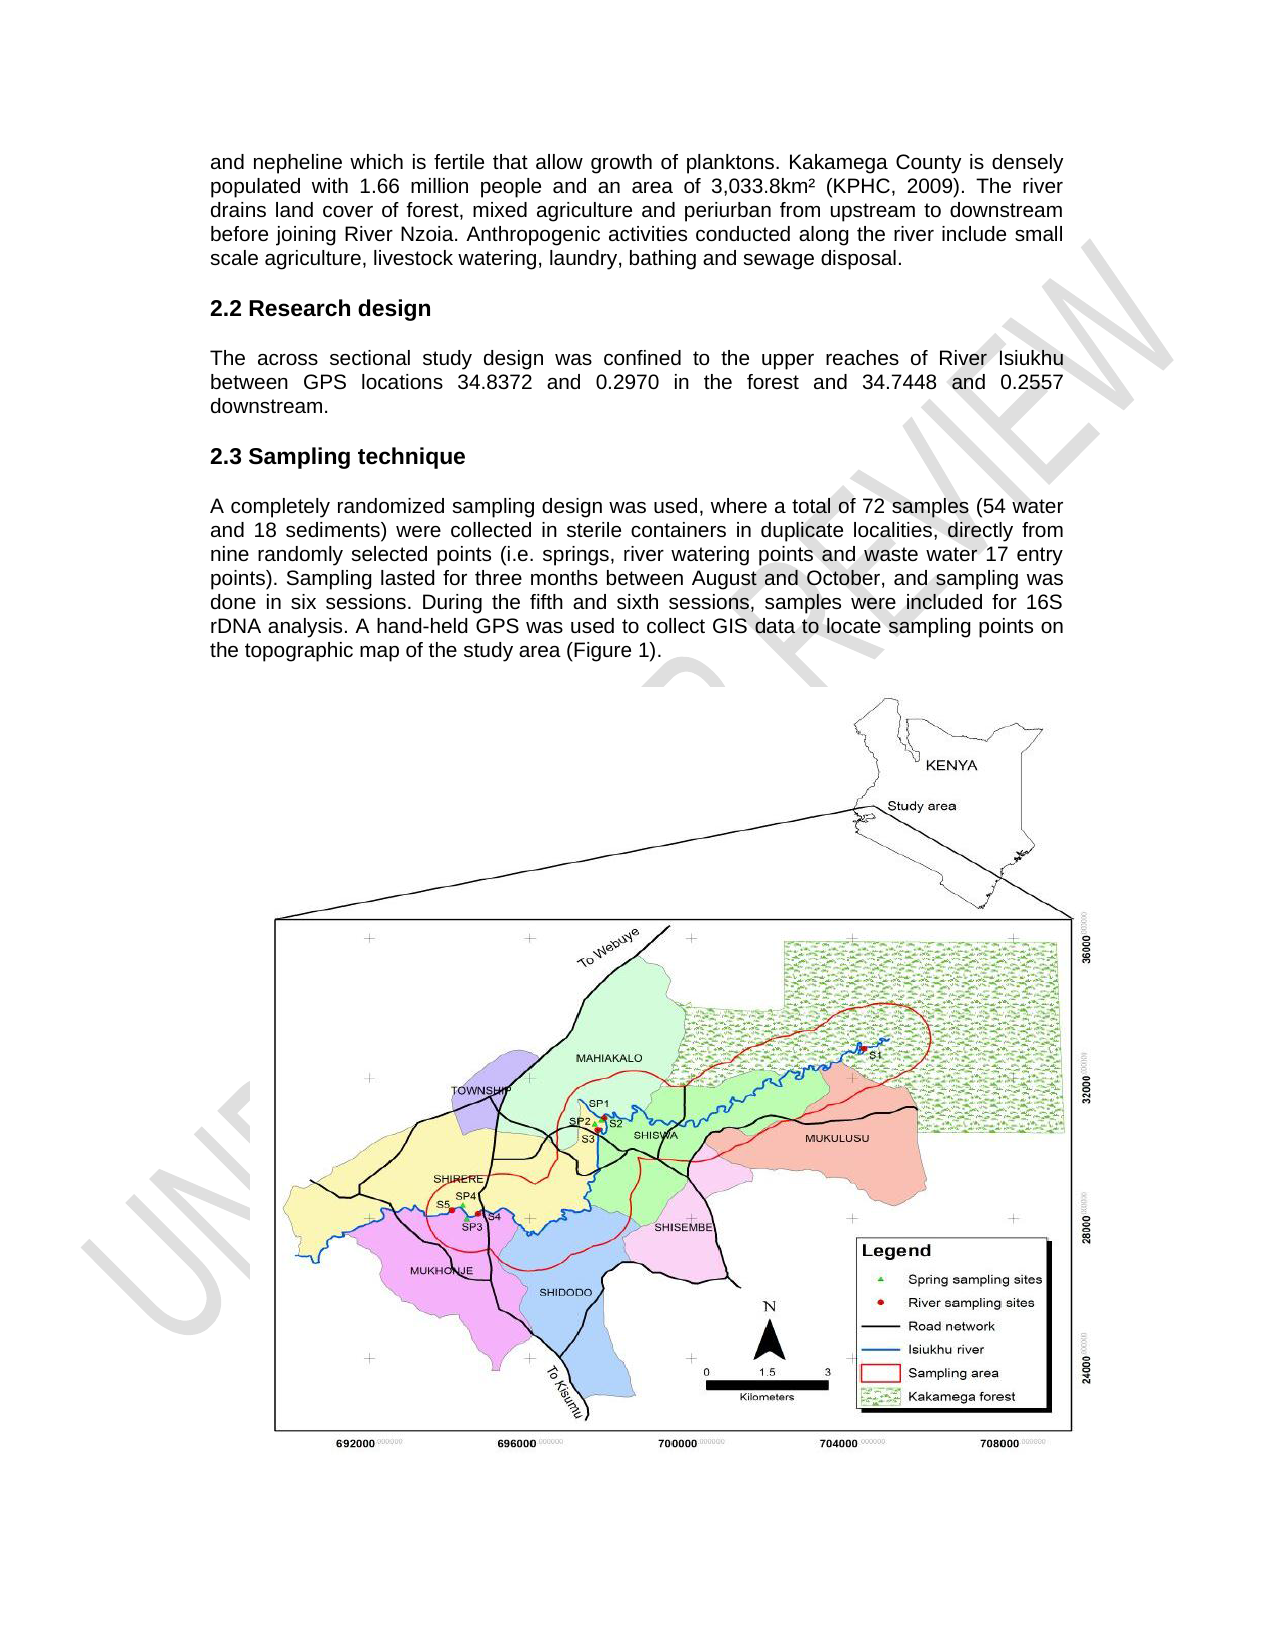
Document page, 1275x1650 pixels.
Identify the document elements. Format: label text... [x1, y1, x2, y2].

text 2.2 Research design [210, 295, 1065, 321]
text The across sectional study design was confined to the upper reaches of River Isiukhu between GPS locations 34.8372 and 0.2970 in the forest and 34.7448 and 0.2557 downstream. [210, 346, 1065, 418]
text A completely randomized sampling design was used, where a total of 72 samples (54 water and 18 sediments) were collected in sterile containers in duplicate localities, directly from nine randomly selected points (i.e. springs, river watering points and waste water 17 entry points). Sampling lasted for three months between August and October, and sampling was done in six sessions. During the fifth and sixth sessions, samples were included for 16S rDNA analysis. A hand-held GPS was used to collect GIS data to locate sampling points on the topographic map of the study area (Figure 1). [210, 494, 1065, 662]
text 2.3 Sampling technique [210, 443, 1065, 469]
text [210, 150, 1065, 270]
